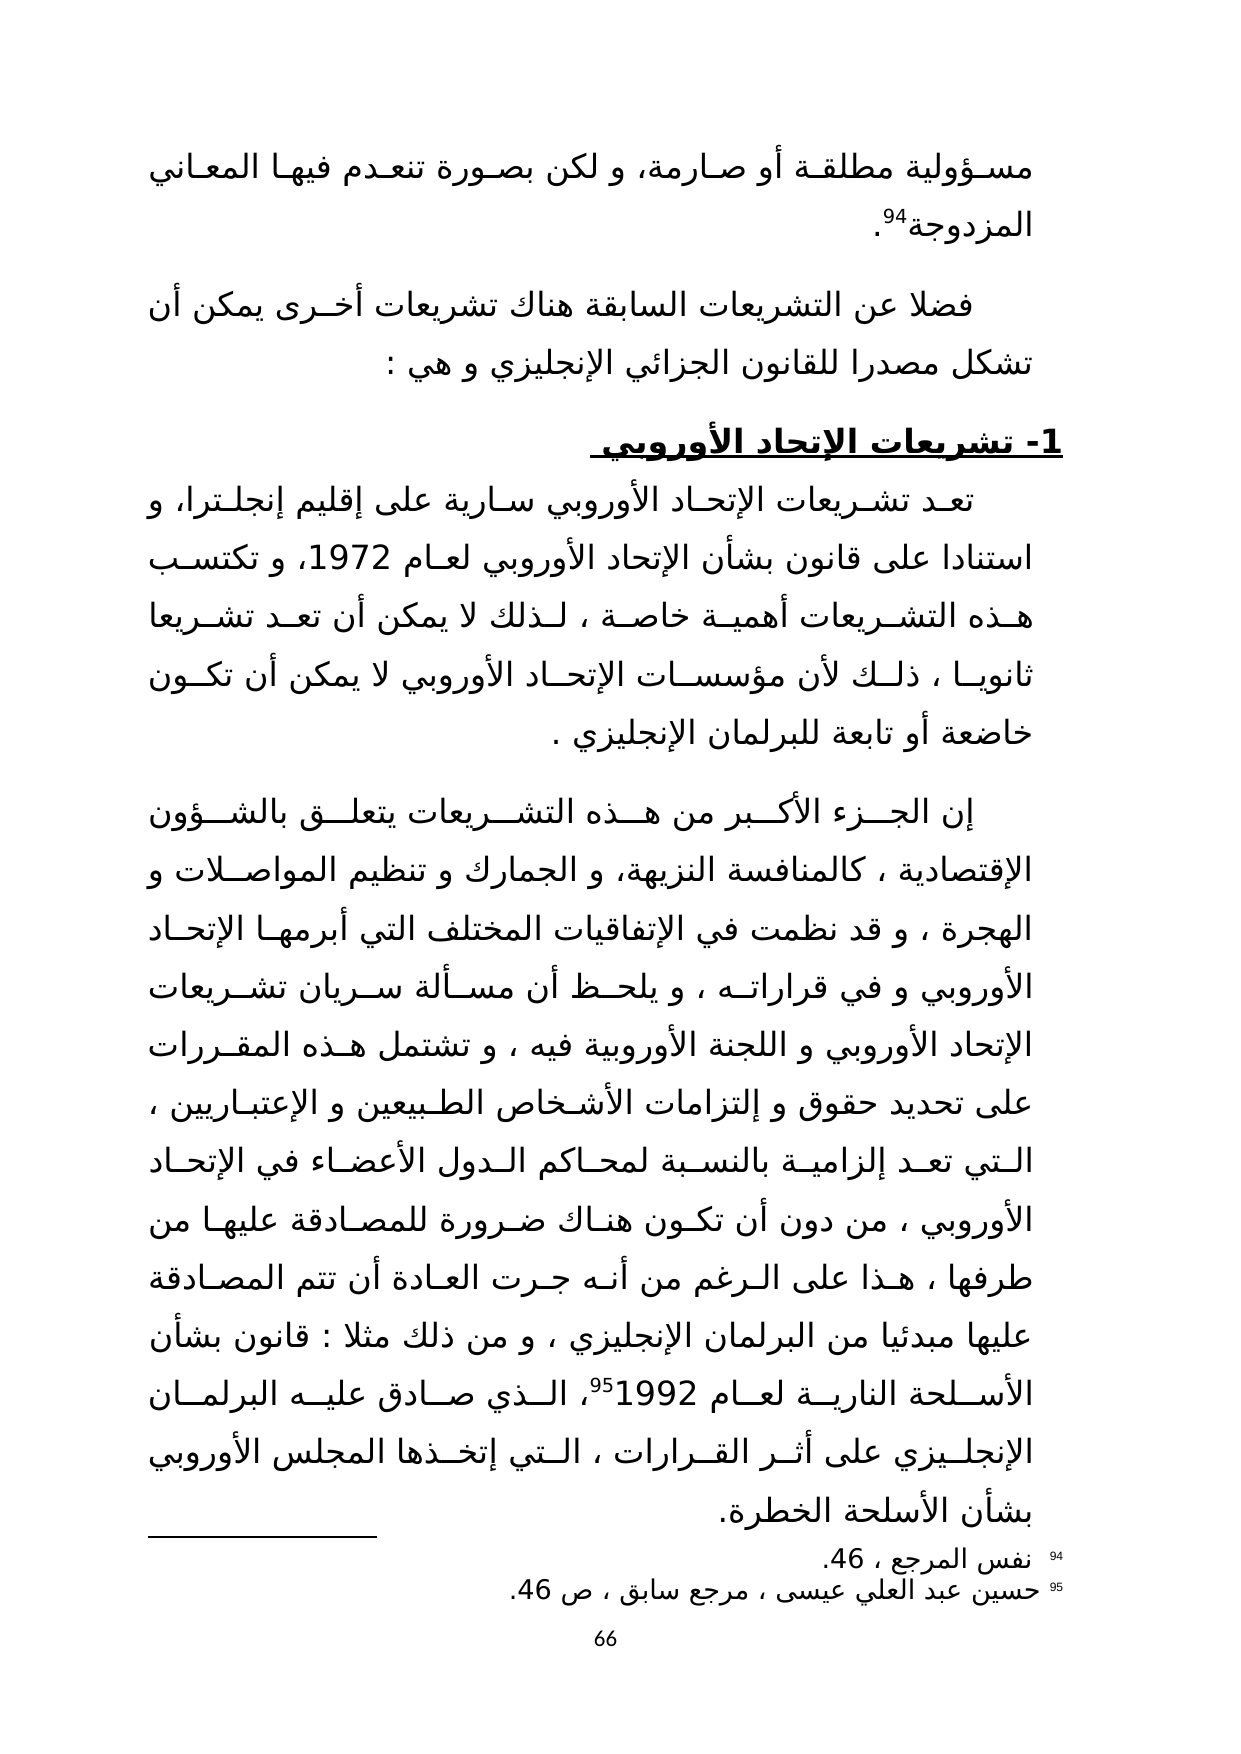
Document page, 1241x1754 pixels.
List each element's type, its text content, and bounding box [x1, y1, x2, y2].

text فضلا عن التشريعات السابقة هناك تشريعات أخرى يمكن أن تشكل مصدرا للقانون الجزائي الإنجليزي و هي : [148, 285, 1033, 382]
subtitle 1- تشريعات الإتحاد الأوروبي [148, 422, 1063, 461]
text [148, 148, 1033, 245]
text إن الجزء الأكبر من هذه التشريعات يتعلق بالشؤون الإقتصادية ، كالمنافسة النزيهة، و الجمارك و تنظيم المواصلات و الهجرة ، و قد نظمت في الإتفاقيات المختلف التي أبرمها الإتحاد الأوروبي و في قراراته ، و يلحظ أن مسألة سريان تشريعات الإتحاد الأوروبي و اللجنة الأوروبية فيه ، و تشتمل هذه المقررات على تحديد حقوق و إلتزامات الأشخاص الطبيعين و الإعتباريين ، التي تعد إلزامية بالنسبة لمحاكم الدول الأعضاء في الإتحاد الأوروبي ، من دون أن تكون هناك ضرورة للمصادقة عليها من طرفها ، هذا على الرغم من أنه جرت العادة أن تتم المصادقة عليها مبدئيا من البرلمان الإنجليزي ، و من ذلك مثلا : قانون بشأن الأسلحة النارية لعام 1992، الذي صادق عليه البرلمان الإنجليزي على أثر القرارات ، التي إتخذها المجلس الأوروبي بشأن الأسلحة الخطرة. [148, 792, 1033, 1530]
text تعد تشريعات الإتحاد الأوروبي سارية على إقليم إنجلترا، و استنادا على قانون بشأن الإتحاد الأوروبي لعام 1972، و تكتسب هذه التشريعات أهمية خاصة ، لذلك لا يمكن أن تعد تشريعا ثانويا ، ذلك لأن مؤسسات الإتحاد الأوروبي لا يمكن أن تكون خاضعة أو تابعة للبرلمان الإنجليزي . [148, 481, 1033, 752]
